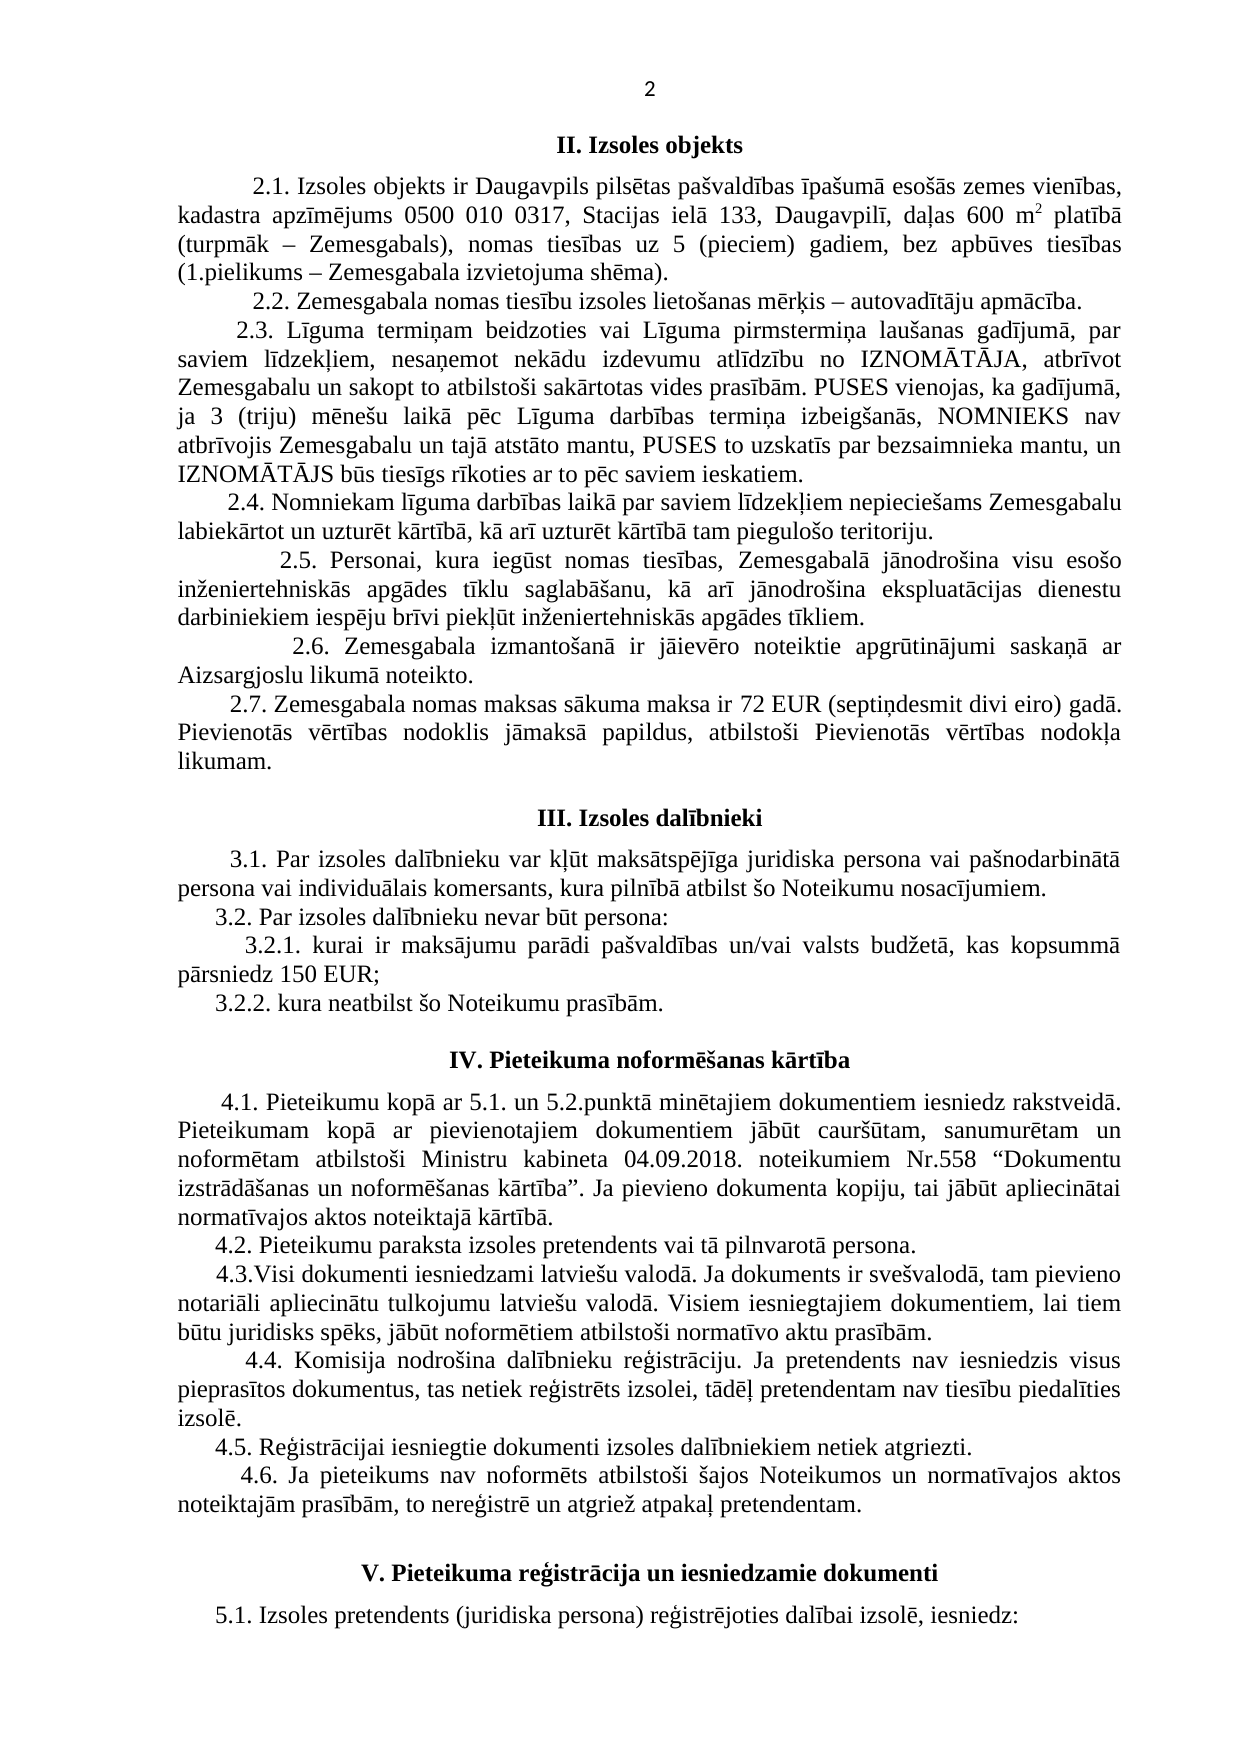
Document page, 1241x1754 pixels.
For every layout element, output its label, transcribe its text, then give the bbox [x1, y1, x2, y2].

text 5.1. Izsoles pretendents (juridiska persona) reģistrējoties dalībai izsolē, iesniedz: [177, 1600, 1122, 1628]
text 2.5. Personai, kura iegūst nomas tiesības, Zemesgabalā jānodrošina visu esošo inženiertehniskās apgādes tīklu saglabāšanu, kā arī jānodrošina ekspluatācijas dienestu darbiniekiem iespēju brīvi piekļūt inženiertehniskās apgādes tīkliem. [177, 545, 1122, 631]
text II. Izsoles objekts [177, 130, 1122, 159]
text 4.6. Ja pieteikums nav noformēts atbilstoši šajos Noteikumos un normatīvajos aktos noteiktajām prasībām, to nereģistrē un atgriež atpakaļ pretendentam. [177, 1460, 1122, 1518]
text 2.6. Zemesgabala izmantošanā ir jāievēro noteiktie apgrūtinājumi saskaņā ar Aizsargjoslu likumā noteikto. [177, 631, 1122, 689]
text 3.1. Par izsoles dalībnieku var kļūt maksātspējīga juridiska persona vai pašnodarbinātā persona vai individuālais komersants, kura pilnībā atbilst šo Noteikumu nosacījumiem. [177, 844, 1122, 902]
text 2.1. Izsoles objekts ir Daugavpils pilsētas pašvaldības īpašumā esošās zemes vienības, kadastra apzīmējums 0500 010 0317, Stacijas ielā 133, Daugavpilī, daļas 600 m2 platībā (turpmāk – Zemesgabals), nomas tiesības uz 5 (pieciem) gadiem, bez apbūves tiesības (1.pielikums – Zemesgabala izvietojuma shēma). [177, 171, 1122, 286]
text 2.7. Zemesgabala nomas maksas sākuma maksa ir 72 EUR (septiņdesmit divi eiro) gadā. Pievienotās vērtības nodoklis jāmaksā papildus, atbilstoši Pievienotās vērtības nodokļa likumam. [177, 689, 1122, 775]
text 4.3.Visi dokumenti iesniedzami latviešu valodā. Ja dokuments ir svešvalodā, tam pievieno notariāli apliecinātu tulkojumu latviešu valodā. Visiem iesniegtajiem dokumentiem, lai tiem būtu juridisks spēks, jābūt noformētiem atbilstoši normatīvo aktu prasībām. [177, 1259, 1122, 1345]
text 2.3. Līguma termiņam beidzoties vai Līguma pirmstermiņa laušanas gadījumā, par saviem līdzekļiem, nesaņemot nekādu izdevumu atlīdzību no IZNOMĀTĀJA, atbrīvot Zemesgabalu un sakopt to atbilstoši sakārtotas vides prasībām. PUSES vienojas, ka gadījumā, ja 3 (triju) mēnešu laikā pēc Līguma darbības termiņa izbeigšanās, NOMNIEKS nav atbrīvojis Zemesgabalu un tajā atstāto mantu, PUSES to uzskatīs par bezsaimnieka mantu, un IZNOMĀTĀJS būs tiesīgs rīkoties ar to pēc saviem ieskatiem. [177, 315, 1122, 487]
text 4.2. Pieteikumu paraksta izsoles pretendents vai tā pilnvarotā persona. [177, 1230, 1122, 1259]
text 4.4. Komisija nodrošina dalībnieku reģistrāciju. Ja pretendents nav iesniedzis visus pieprasītos dokumentus, tas netiek reģistrēts izsolei, tādēļ pretendentam nav tiesību piedalīties izsolē. [177, 1345, 1122, 1432]
text 2.4. Nomniekam līguma darbības laikā par saviem līdzekļiem nepieciešams Zemesgabalu labiekārtot un uzturēt kārtībā, kā arī uzturēt kārtībā tam piegulošo teritoriju. [177, 487, 1122, 545]
text 4.5. Reģistrācijai iesniegtie dokumenti izsoles dalībniekiem netiek atgriezti. [177, 1432, 1122, 1460]
text III. Izsoles dalībnieki [177, 803, 1122, 832]
text 3.2.2. kura neatbilst šo Noteikumu prasībām. [177, 988, 1122, 1017]
text 3.2. Par izsoles dalībnieku nevar būt persona: [177, 902, 1122, 930]
text 4.1. Pieteikumu kopā ar 5.1. un 5.2.punktā minētajiem dokumentiem iesniedz rakstveidā. Pieteikumam kopā ar pievienotajiem dokumentiem jābūt cauršūtam, sanumurētam un noformētam atbilstoši Ministru kabineta 04.09.2018. noteikumiem Nr.558 “Dokumentu izstrādāšanas un noformēšanas kārtība”. Ja pievieno dokumenta kopiju, tai jābūt apliecinātai normatīvajos aktos noteiktajā kārtībā. [177, 1087, 1122, 1230]
text IV. Pieteikuma noformēšanas kārtība [177, 1045, 1122, 1074]
text V. Pieteikuma reģistrācija un iesniedzamie dokumenti [177, 1558, 1122, 1587]
text 3.2.1. kurai ir maksājumu parādi pašvaldības un/vai valsts budžetā, kas kopsummā pārsniedz 150 EUR; [177, 930, 1122, 988]
text 2.2. Zemesgabala nomas tiesību izsoles lietošanas mērķis – autovadītāju apmācība. [177, 286, 1122, 315]
